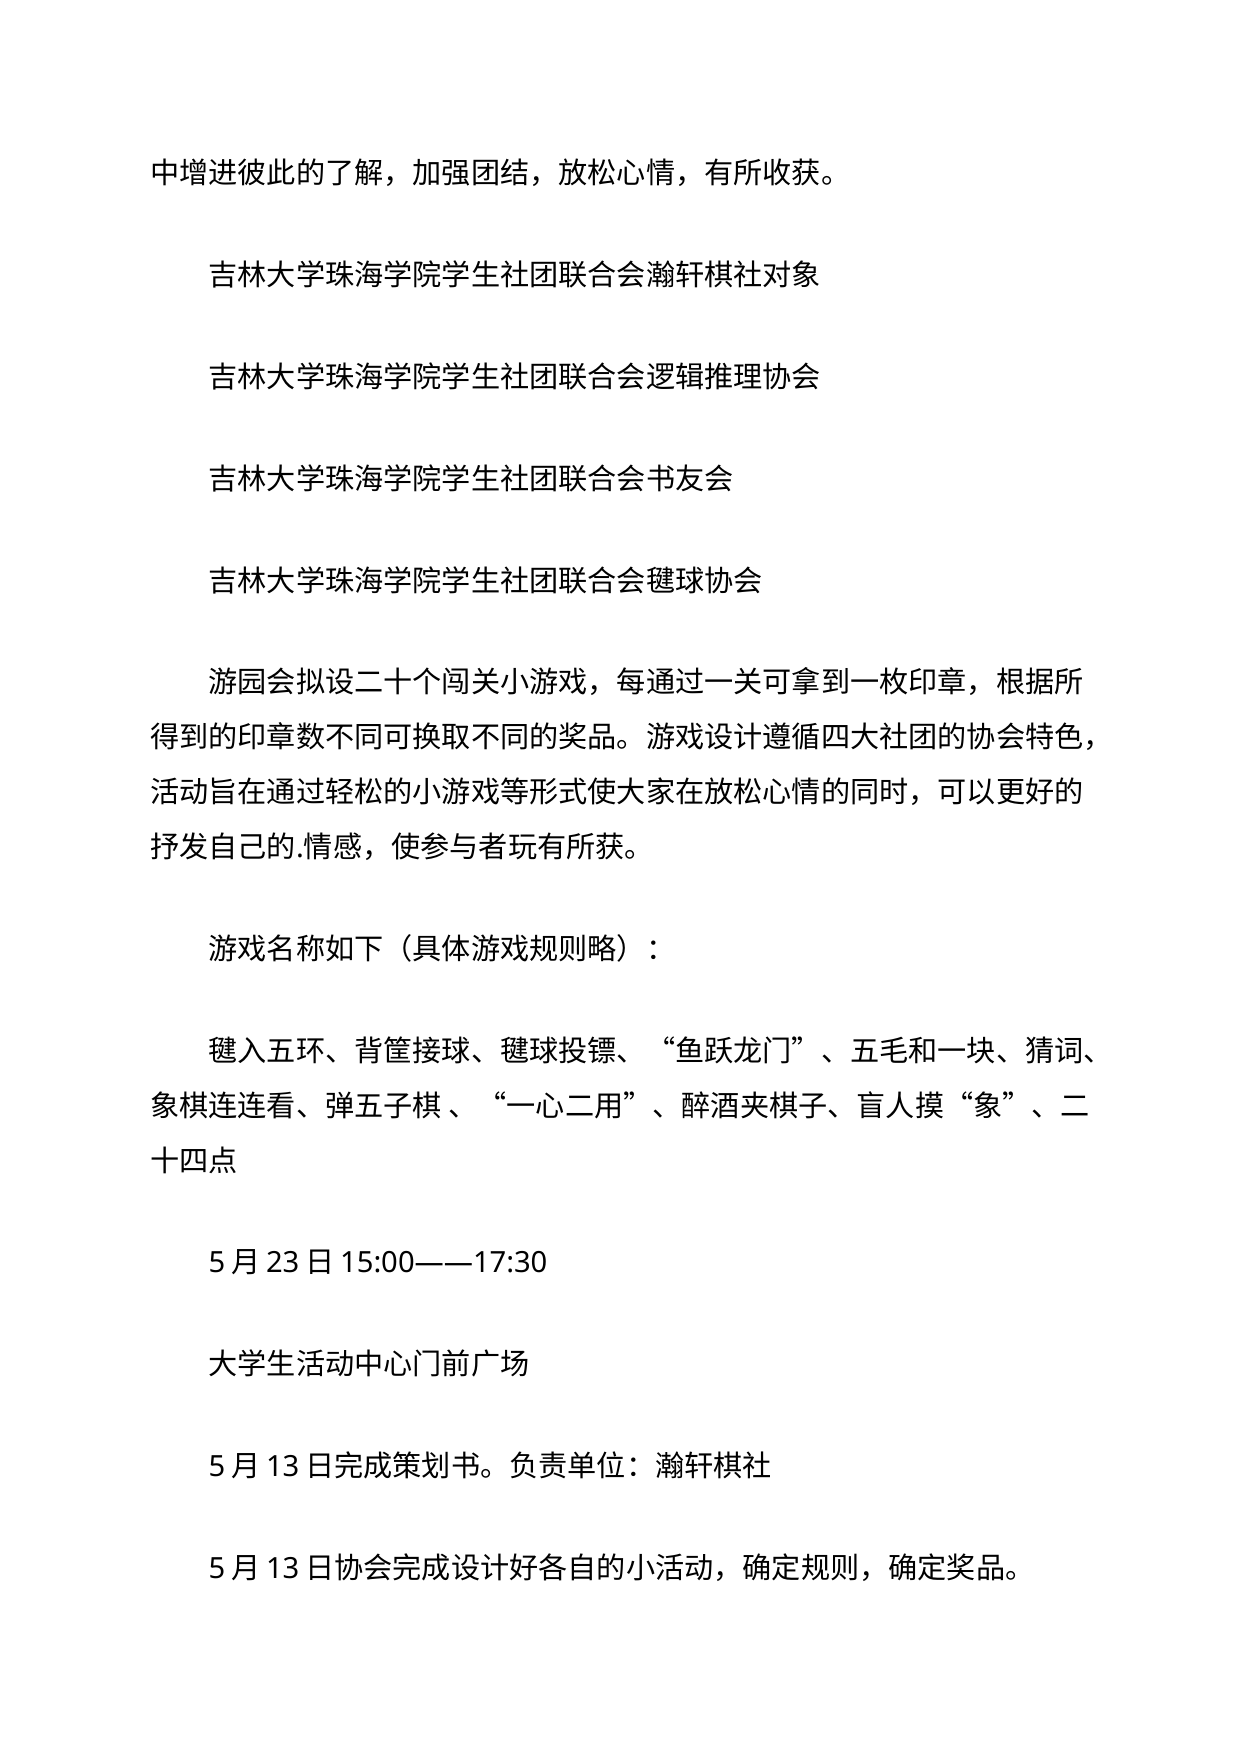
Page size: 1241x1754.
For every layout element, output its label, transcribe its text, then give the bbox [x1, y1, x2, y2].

text 5月13日协会完成设计好各自的小活动，确定规则，确定奖品。 [150, 1544, 1090, 1587]
text 游戏名称如下（具体游戏规则略）： [150, 926, 1090, 968]
text 游园会拟设二十个闯关小游戏，每通过一关可拿到一枚印章，根据所得到的印章数不同可换取不同的奖品。游戏设计遵循四大社团的协会特色，活动旨在通过轻松的小游戏等形式使大家在放松心情的同时，可以更好的抒发自己的.情感，使参与者玩有所获。 [150, 659, 1090, 866]
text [150, 150, 1090, 192]
text 吉林大学珠海学院学生社团联合会瀚轩棋社对象 [150, 252, 1090, 294]
text 吉林大学珠海学院学生社团联合会毽球协会 [150, 557, 1090, 599]
text 5月13日完成策划书。负责单位：瀚轩棋社 [150, 1443, 1090, 1485]
text 5月23日15:00——17:30 [150, 1239, 1090, 1281]
text 毽入五环、背筐接球、毽球投镖、“鱼跃龙门”、五毛和一块、猜词、象棋连连看、弹五子棋 、“一心二用”、醉酒夹棋子、盲人摸“象”、二十四点 [150, 1027, 1090, 1179]
text 吉林大学珠海学院学生社团联合会书友会 [150, 455, 1090, 498]
text 大学生活动中心门前广场 [150, 1341, 1090, 1383]
text 吉林大学珠海学院学生社团联合会逻辑推理协会 [150, 353, 1090, 396]
